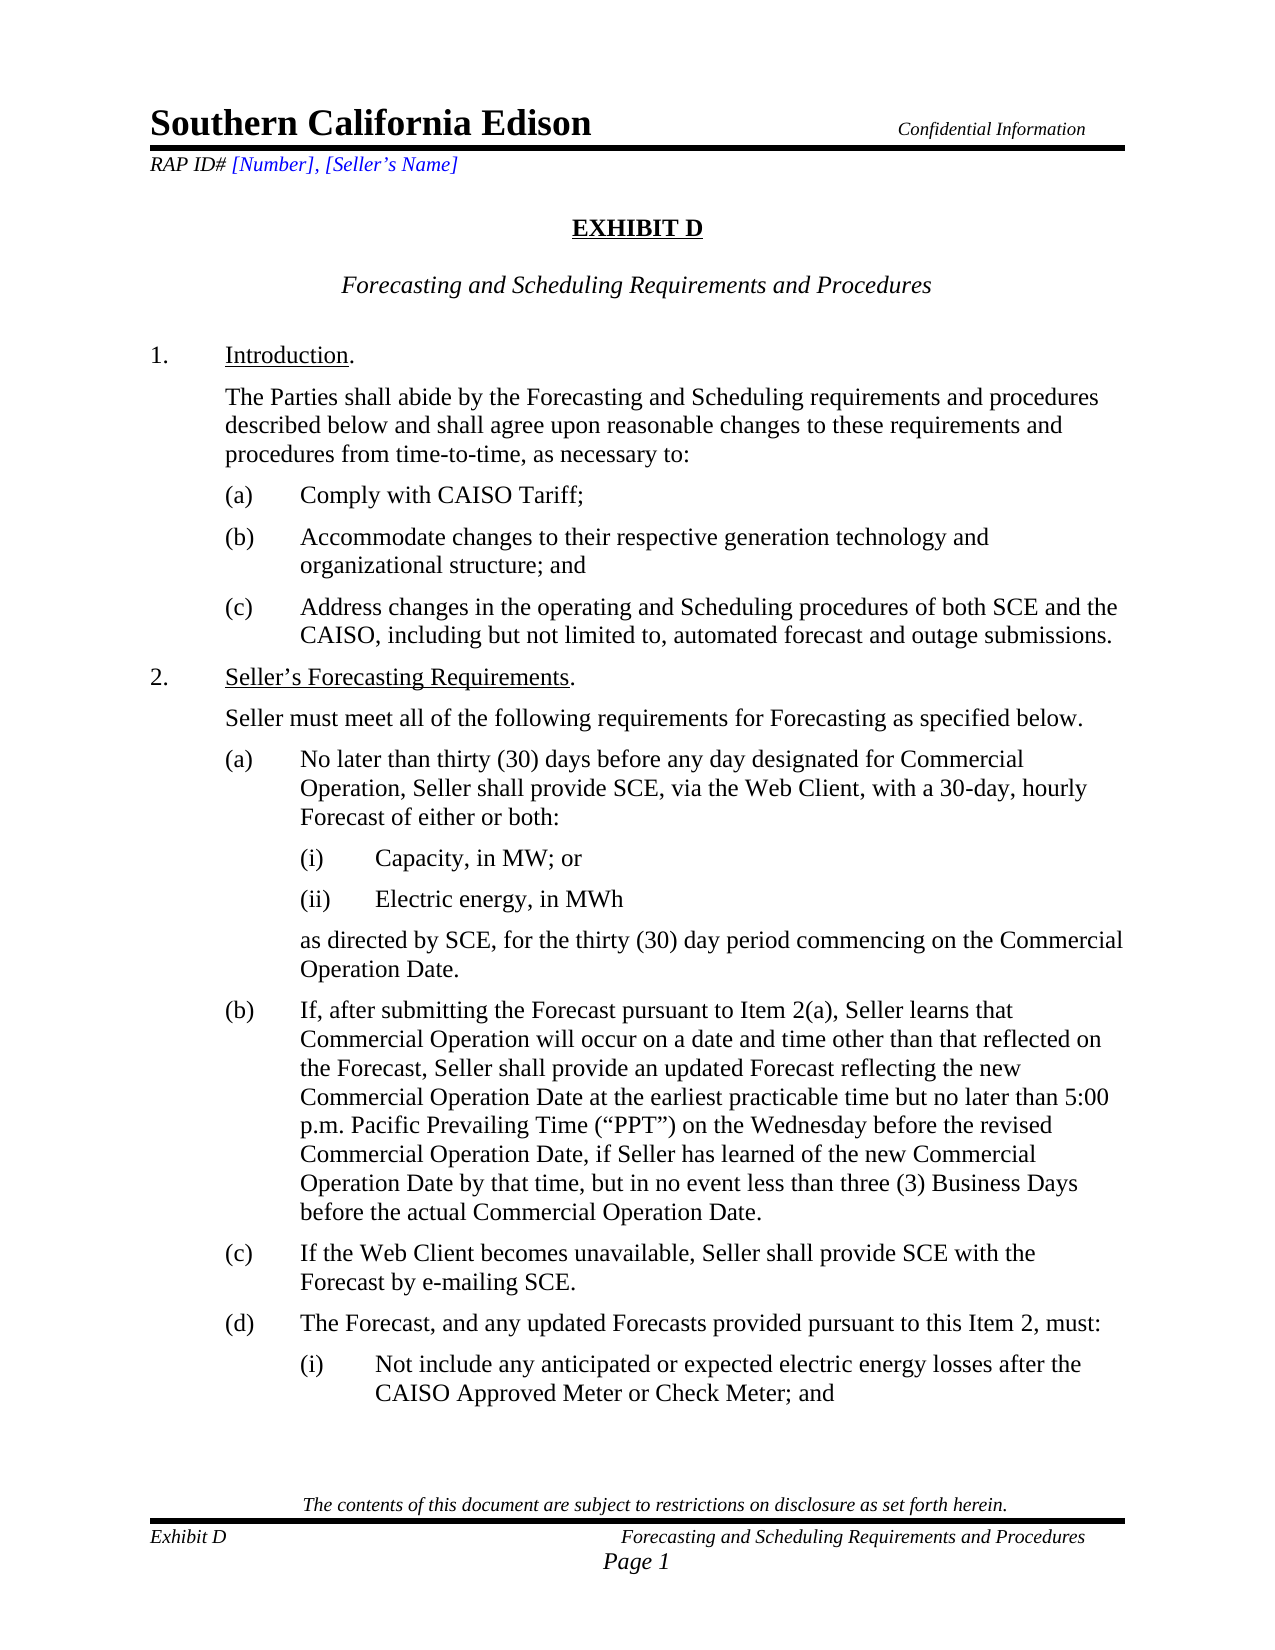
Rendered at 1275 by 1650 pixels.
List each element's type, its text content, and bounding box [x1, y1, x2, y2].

list No later than thirty (30) days before any day designated for Commercial Operation, Seller shall provide SCE, via the Web Client, with a 30-day, hourly Forecast of either or both: [225, 744, 1125, 831]
list If, after submitting the Forecast pursuant to Item 2(a), Seller learns that Commercial Operation will occur on a date and time other than that reflected on the Forecast, Seller shall provide an updated Forecast reflecting the new Commercial Operation Date at the earliest practicable time but no later than 5:00 p.m. Pacific Prevailing Time (“PPT”) on the Wednesday before the revised Commercial Operation Date, if Seller has learned of the new Commercial Operation Date by that time, but in no event less than three (3) Business Days before the actual Commercial Operation Date. [225, 996, 1125, 1226]
list If the Web Client becomes unavailable, Seller shall provide SCE with the Forecast by e-mailing SCE. [225, 1238, 1125, 1296]
list Accommodate changes to their respective generation technology and organizational structure; and [225, 522, 1125, 579]
text The Parties shall abide by the Forecasting and Scheduling requirements and procedures described below and shall agree upon reasonable changes to these requirements and procedures from time-to-time, as necessary to: [225, 382, 1125, 468]
list Capacity, in MW; or [300, 843, 1125, 872]
list The Forecast, and any updated Forecasts provided pursuant to this Item 2, must: [225, 1308, 1125, 1337]
text 2. Seller’s Forecasting Requirements. [150, 662, 1125, 691]
text Forecasting and Scheduling Requirements and Procedures [150, 271, 1125, 299]
list Not include any anticipated or expected electric energy losses after the CAISO Approved Meter or Check Meter; and [300, 1349, 1125, 1407]
text EXHIBIT D [150, 213, 1125, 271]
list Electric energy, in MWh [300, 884, 1125, 913]
text 1. Introduction. [150, 341, 1125, 369]
text as directed by SCE, for the thirty (30) day period commencing on the Commercial Operation Date. [300, 926, 1125, 983]
text Seller must meet all of the following requirements for Forecasting as specified below. [225, 703, 1125, 732]
list Comply with CAISO Tariff; [225, 481, 1125, 509]
list Address changes in the operating and Scheduling procedures of both SCE and the CAISO, including but not limited to, automated forecast and outage submissions. [225, 592, 1125, 649]
